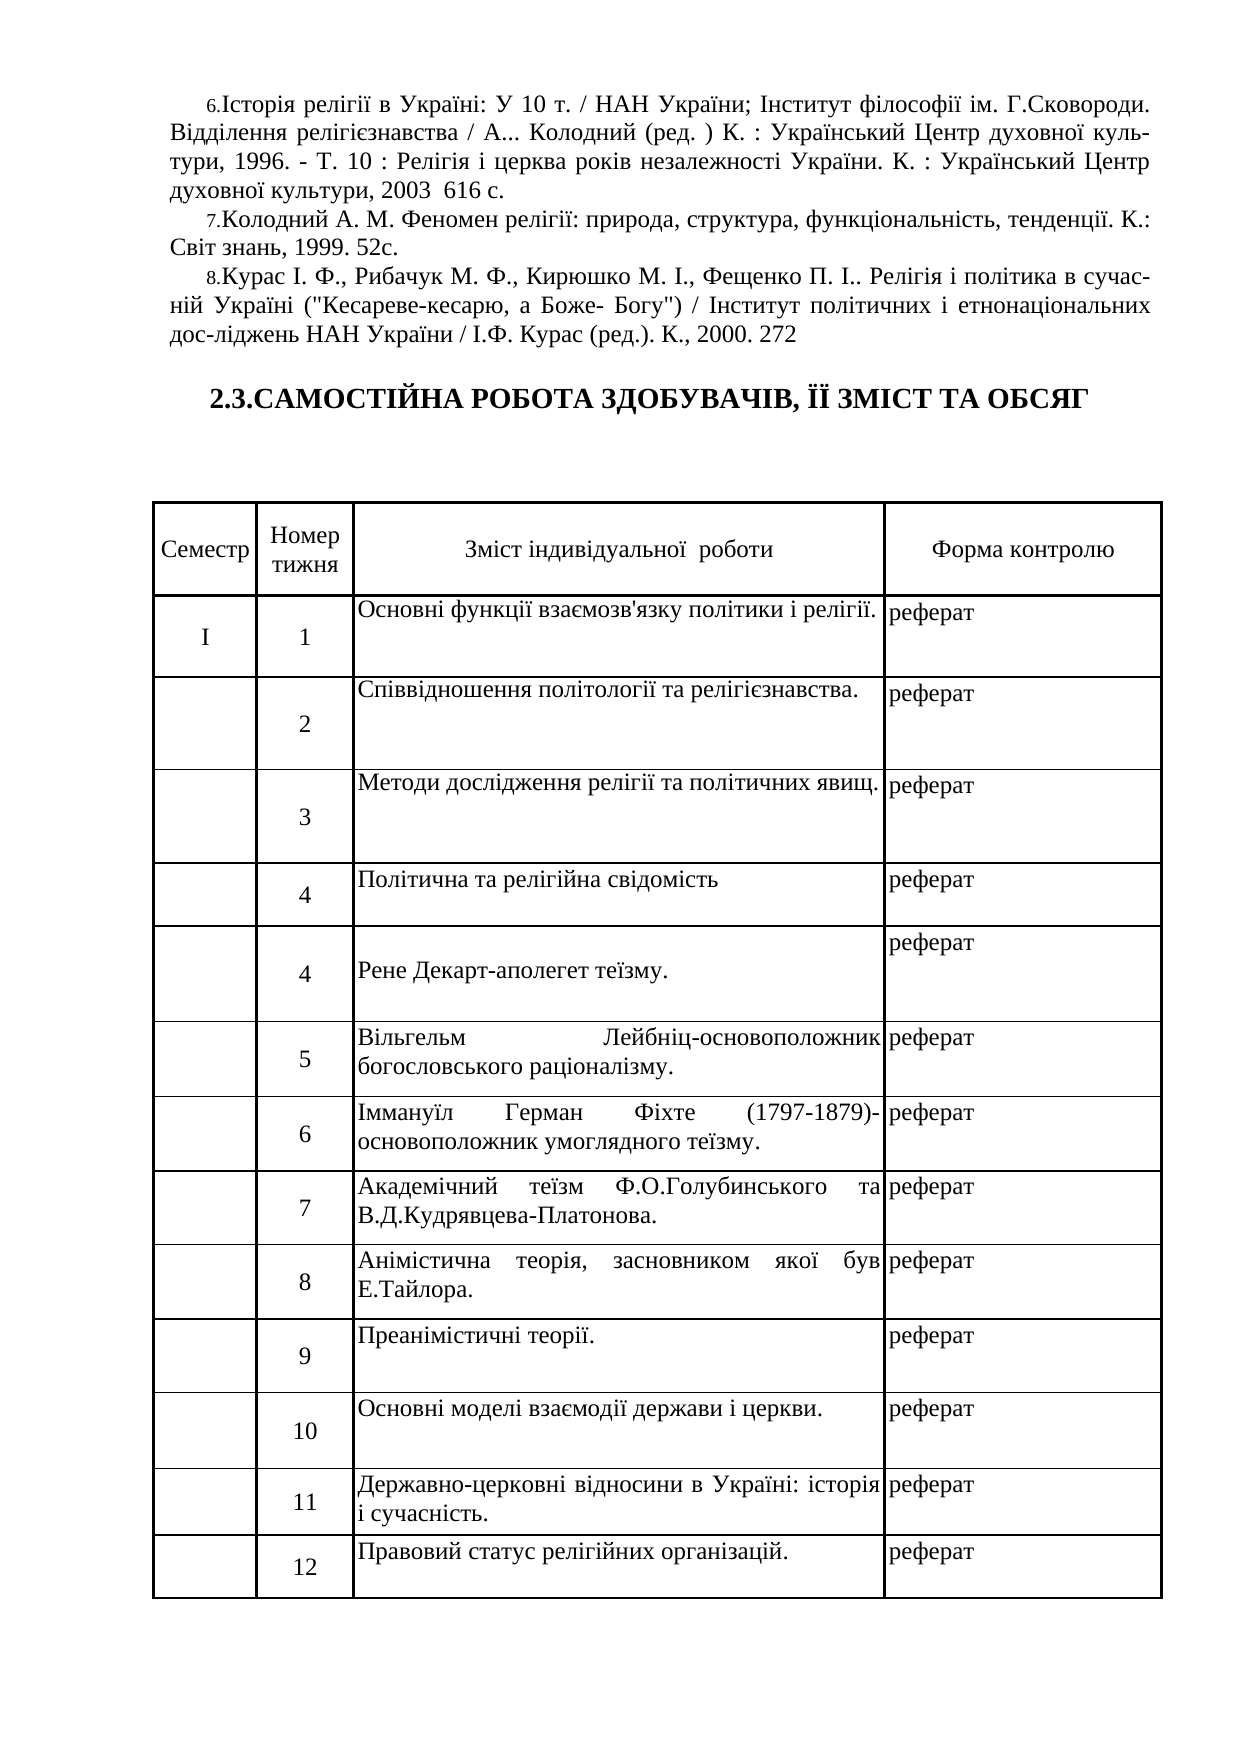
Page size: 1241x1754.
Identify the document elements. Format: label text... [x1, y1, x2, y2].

table_cell 1 [258, 597, 352, 676]
table_cell реферат [886, 1097, 1160, 1170]
table_cell [155, 1536, 255, 1597]
table_cell [155, 864, 255, 925]
table_cell Співвідношення політології та релігієзнавства. [355, 678, 883, 768]
table_cell [155, 1022, 255, 1096]
table_cell [155, 1097, 255, 1170]
table_cell [155, 1245, 255, 1318]
table_cell реферат [886, 1393, 1160, 1468]
table_cell Правовий статус релігійних організацій. [355, 1536, 883, 1597]
table_cell реферат [886, 1022, 1160, 1096]
table_cell [155, 678, 255, 768]
table_cell Політична та релігійна свідомість [355, 864, 883, 925]
table_cell Рене Декарт-аполегет теїзму. [355, 927, 883, 1021]
table_cell Методи дослідження релігії та політичних явищ. [355, 770, 883, 862]
table_cell реферат [886, 597, 1160, 676]
table_header Форма контролю [886, 504, 1160, 594]
text 2.3.Самостійна робота здобувачів, її зміст та обсяг [148, 381, 1152, 414]
table_cell 8 [258, 1245, 352, 1318]
table_cell реферат [886, 678, 1160, 768]
table_cell 6 [258, 1097, 352, 1170]
table_cell реферат [886, 1469, 1160, 1534]
table_cell Академічний теїзм Ф.О.Голубинського та В.Д.Кудрявцева-Платонова. [355, 1172, 883, 1244]
table_cell 2 [258, 678, 352, 768]
table_cell реферат [886, 1172, 1160, 1244]
table_cell Анімістична теорія, засновником якої був Е.Тайлора. [355, 1245, 883, 1318]
table_cell 12 [258, 1536, 352, 1597]
table_cell реферат [886, 1536, 1160, 1597]
table_cell Вільгельм Лейбніц-основоположник богословського раціоналізму. [355, 1022, 883, 1096]
table_cell реферат [886, 1320, 1160, 1392]
table_cell Державно-церковні відносини в Україні: історія і сучасність. [355, 1469, 883, 1534]
list Історія релігії в Україні: У 10 т. / НАН України; Інститут філософії ім. Г.Сковороди. Відділення релігієзнавства / А... Колодний (ред. ) К. : Український Центр духовної куль-тури, 1996. - Т. 10 : Релігія і церква років незалежності України. К. : Український Центр духовної культури, 2003 616 с. [169, 89, 1152, 204]
table_cell 4 [258, 864, 352, 925]
table_cell 11 [258, 1469, 352, 1534]
table_cell I [155, 597, 255, 676]
table_cell [155, 1320, 255, 1392]
table_cell [155, 1469, 255, 1534]
table_cell Основні моделі взаємодії держави і церкви. [355, 1393, 883, 1468]
table_cell 7 [258, 1172, 352, 1244]
table_header Семестр [155, 504, 255, 594]
list Курас І. Ф., Рибачук М. Ф., Кирюшко М. І., Фещенко П. І.. Релігія і політика в сучас-ній Україні ("Кесареве-кесарю, а Боже- Богу") / Інститут політичних і етнонаціональних дос-ліджень НАН України / І.Ф. Курас (ред.). К., 2000. 272 [169, 261, 1152, 347]
table_cell реферат [886, 927, 1160, 1021]
table_header Зміст індивідуальної роботи [355, 504, 883, 594]
table_cell [155, 1172, 255, 1244]
table_cell реферат [886, 1245, 1160, 1318]
table_cell [155, 1393, 255, 1468]
table_cell Основні функції взаємозв'язку політики і релігії. [355, 597, 883, 676]
table_cell [155, 927, 255, 1021]
table_cell 5 [258, 1022, 352, 1096]
table_cell 3 [258, 770, 352, 862]
table_cell [155, 770, 255, 862]
table_cell реферат [886, 864, 1160, 925]
list Колодний А. М. Феномен релігії: природа, структура, функціональність, тенденції. К.: Світ знань, 1999. 52с. [169, 204, 1152, 261]
table_cell реферат [886, 770, 1160, 862]
table_header Номер тижня [258, 504, 352, 594]
table_cell 9 [258, 1320, 352, 1392]
table_cell 10 [258, 1393, 352, 1468]
table_cell Іммануїл Герман Фіхте (1797-1879)- основоположник умоглядного теїзму. [355, 1097, 883, 1170]
table_cell 4 [258, 927, 352, 1021]
table_cell Преанімістичні теорії. [355, 1320, 883, 1392]
